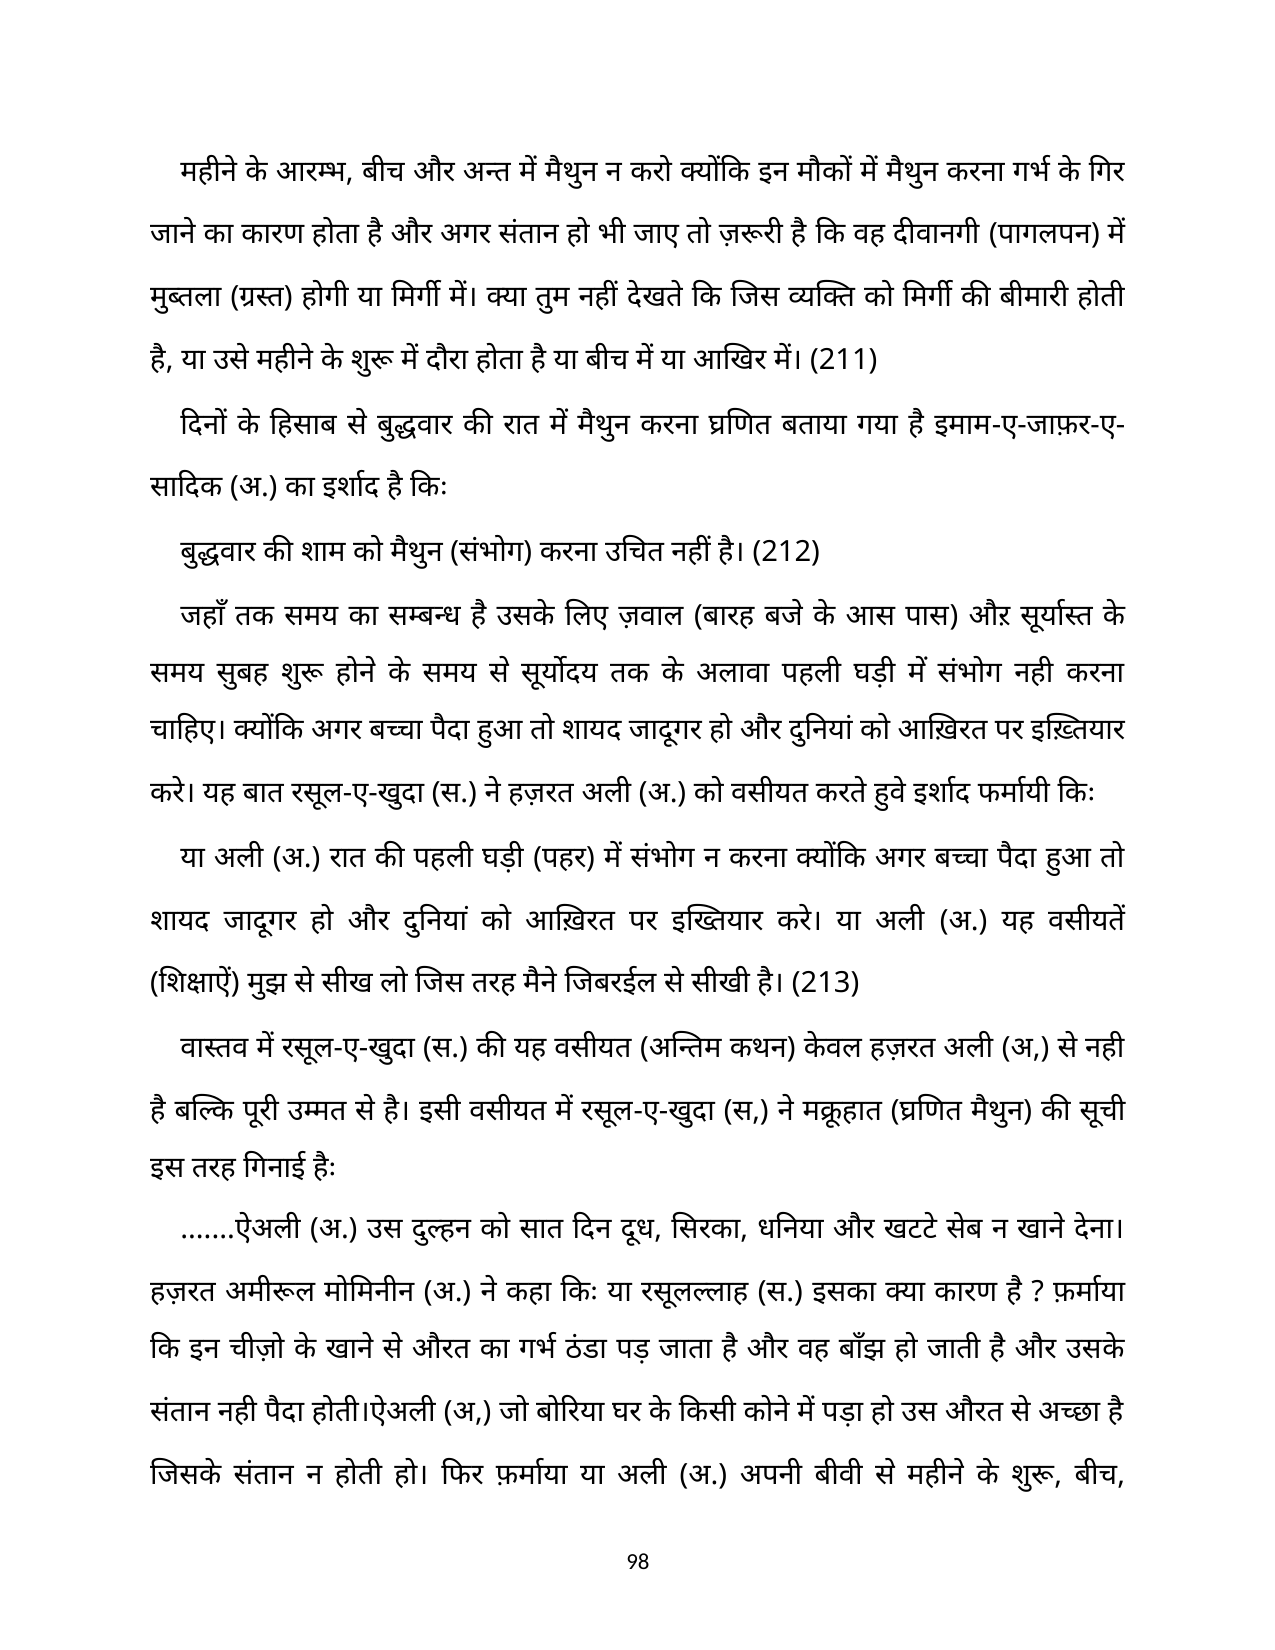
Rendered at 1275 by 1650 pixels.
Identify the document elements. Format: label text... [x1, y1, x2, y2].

text या अली (अ.) रात की पहली घड़ी (पहर) में संभोग न करना क्योंकि अगर बच्चा पैदा हुआ तो शायद जादूगर हो और दुनियां को आख़िरत पर इख्तियार करे। या अली (अ.) यह वसीयतें (शिक्षाऐं) मुझ से सीख लो जिस तरह मैने जिबरईल से सीखी है। (213) [150, 836, 1125, 1004]
text दिनों के हिसाब से बुद्धवार की रात में मैथुन करना घ्रणित बताया गया है इमाम-ए-जाफ़र-ए-सादिक (अ.) का इर्शाद है किः [150, 403, 1125, 509]
text महीने के आरम्भ, बीच और अन्त में मैथुन न करो क्योंकि इन मौकों में मैथुन करना गर्भ के गिर जाने का कारण होता है और अगर संतान हो भी जाए तो ज़रूरी है कि वह दीवानगी (पागलपन) में मुब्तला (ग्रस्त) होगी या मिर्गी में। क्या तुम नहीं देखते कि जिस व्यक्ति को मिर्गी की बीमारी होती है, या उसे महीने के शुरू में दौरा होता है या बीच में या आखिर में। (211) [150, 150, 1125, 381]
text बुद्धवार की शाम को मैथुन (संभोग) करना उचित नहीं है। (212) [150, 530, 1125, 573]
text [150, 1208, 1125, 1496]
text जहाँ तक समय का सम्बन्ध है उसके लिए ज़वाल (बारह बजे के आस पास) औऱ सूर्यास्त के समय सुबह शुरू होने के समय से सूर्योदय तक के अलावा पहली घड़ी में संभोग नही करना चाहिए। क्योंकि अगर बच्चा पैदा हुआ तो शायद जादूगर हो और दुनियां को आख़िरत पर इख़्तियार करे। यह बात रसूल-ए-खुदा (स.) ने हज़रत अली (अ.) को वसीयत करते हुवे इर्शाद फर्मायी किः [150, 595, 1125, 814]
text वास्तव में रसूल-ए-खुदा (स.) की यह वसीयत (अन्तिम कथन) केवल हज़रत अली (अ,) से नही है बल्कि पूरी उम्मत से है। इसी वसीयत में रसूल-ए-खुदा (स,) ने मक्रूहात (घ्रणित मैथुन) की सूची इस तरह गिनाई हैः [150, 1026, 1125, 1189]
